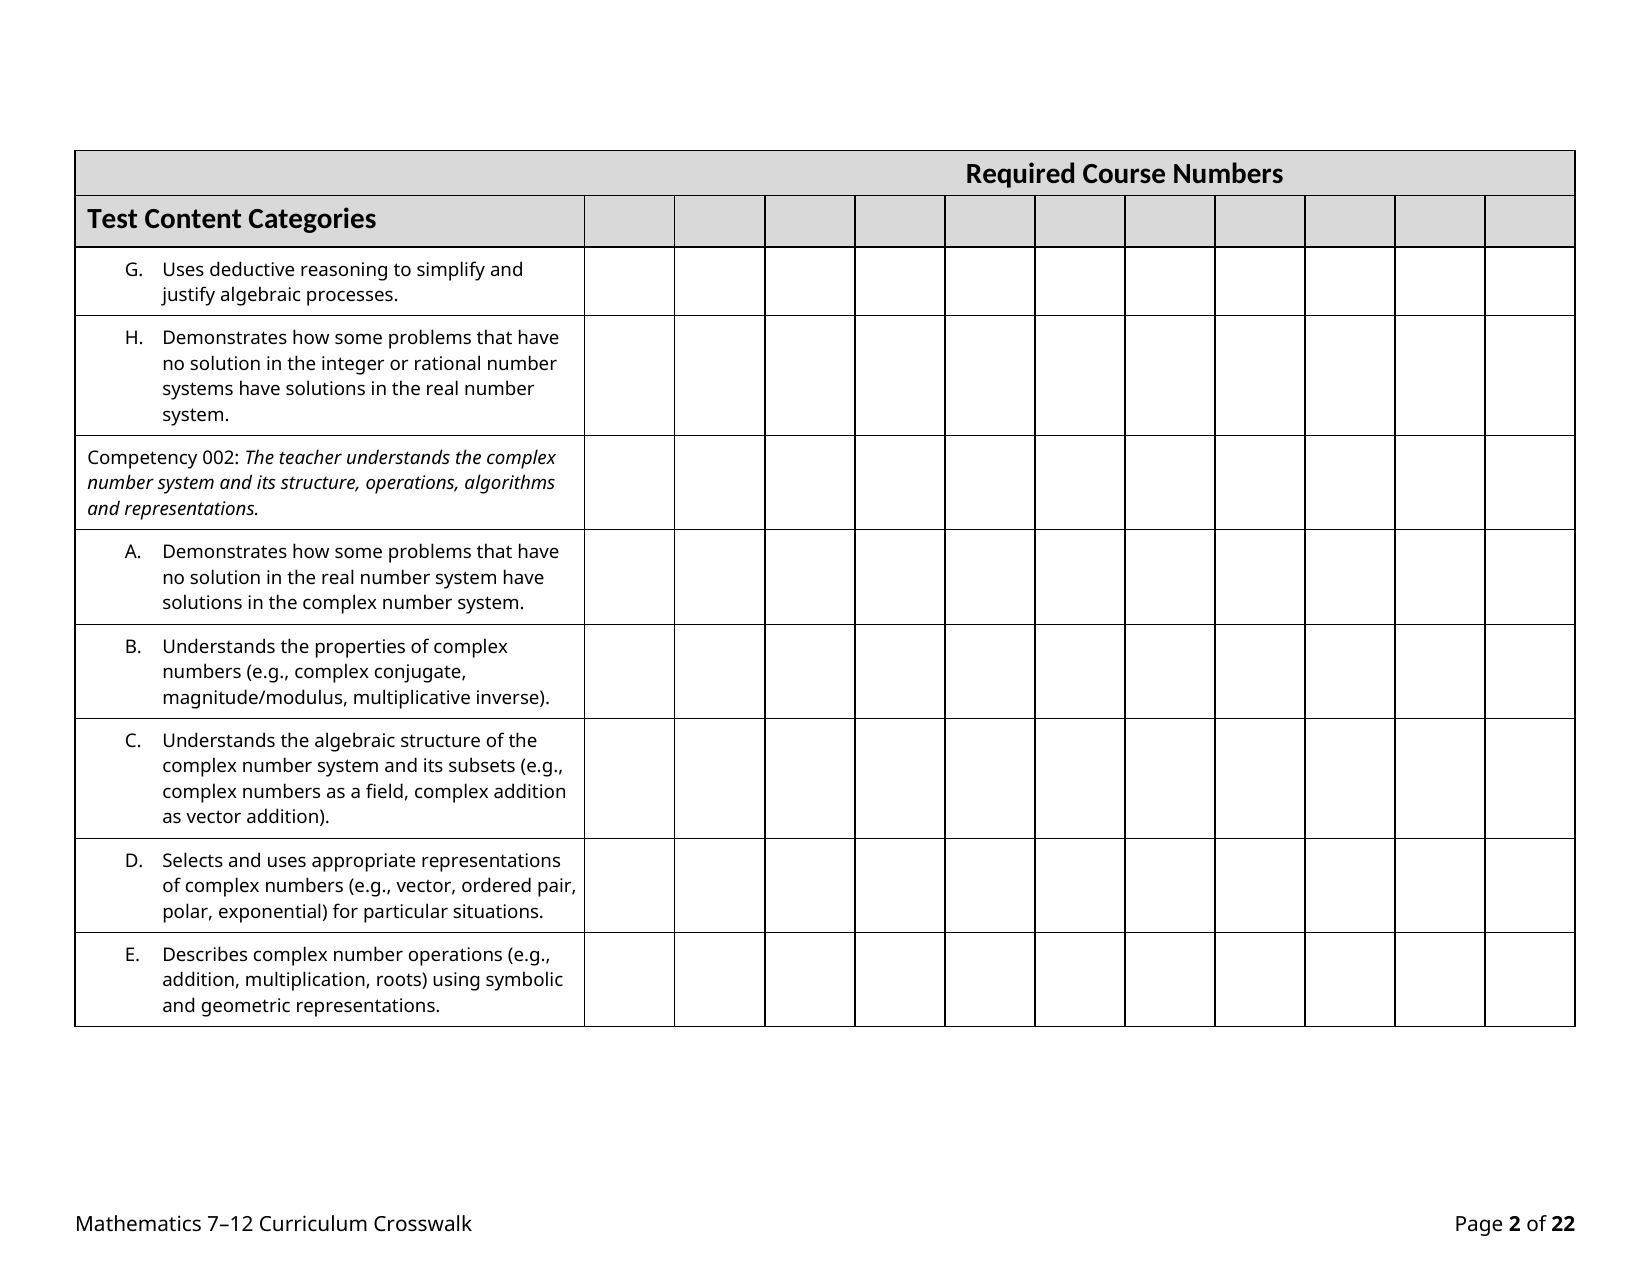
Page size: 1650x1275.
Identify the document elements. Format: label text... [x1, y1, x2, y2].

table_cell [856, 625, 944, 718]
table_cell [675, 530, 764, 623]
table_cell [1216, 719, 1304, 838]
table_cell [856, 839, 944, 932]
table_cell [1486, 625, 1574, 718]
table_cell [1306, 839, 1394, 932]
table_cell [675, 719, 764, 838]
table_cell Selects and uses appropriate representations of complex numbers (e.g., vector, ordered pair, polar, exponential) for particular situations. [76, 839, 584, 932]
table_cell Uses deductive reasoning to simplify and justify algebraic processes. [76, 248, 584, 315]
table_cell [1306, 933, 1394, 1026]
table_cell [1306, 248, 1394, 315]
table_cell [1396, 316, 1484, 435]
table_cell [1126, 248, 1214, 315]
table_cell [1216, 436, 1304, 529]
table_cell [1396, 436, 1484, 529]
table_cell [1486, 436, 1574, 529]
table_cell [585, 436, 674, 529]
table_cell [585, 248, 674, 315]
table_cell [1216, 196, 1304, 246]
table_cell [1306, 719, 1394, 838]
table_cell [766, 530, 854, 623]
table_cell [766, 248, 854, 315]
table_cell [1126, 530, 1214, 623]
table_cell [946, 316, 1034, 435]
table_cell [1486, 530, 1574, 623]
table_cell [1396, 625, 1484, 718]
table_cell [585, 196, 674, 246]
table_cell [585, 839, 674, 932]
table_cell [1306, 196, 1394, 246]
table_cell [856, 530, 944, 623]
table_cell [1396, 196, 1484, 246]
table_cell [1486, 839, 1574, 932]
table_cell [856, 719, 944, 838]
table_cell [1036, 933, 1124, 1026]
table_cell Understands the properties of complex numbers (e.g., complex conjugate, magnitude/modulus, multiplicative inverse). [76, 625, 584, 718]
table_cell [1396, 719, 1484, 838]
table_cell [1216, 839, 1304, 932]
table_cell [856, 436, 944, 529]
table_cell [946, 625, 1034, 718]
table_cell [766, 436, 854, 529]
table_cell [766, 196, 854, 246]
table_cell [946, 436, 1034, 529]
table_cell [675, 196, 764, 246]
table_cell [1306, 316, 1394, 435]
table_cell [1126, 933, 1214, 1026]
table_cell [1306, 436, 1394, 529]
table_cell [1216, 248, 1304, 315]
table_cell [1126, 719, 1214, 838]
table_cell [585, 933, 674, 1026]
table_cell [1486, 248, 1574, 315]
table_cell [585, 316, 674, 435]
table_cell [856, 248, 944, 315]
table_cell [766, 933, 854, 1026]
table_cell [1036, 316, 1124, 435]
table_cell [1396, 248, 1484, 315]
table_cell [766, 719, 854, 838]
table_cell [1126, 436, 1214, 529]
table_cell [1396, 530, 1484, 623]
table_cell [1036, 248, 1124, 315]
table_cell [1396, 839, 1484, 932]
table_cell [1036, 530, 1124, 623]
table_cell Understands the algebraic structure of the complex number system and its subsets (e.g., complex numbers as a field, complex addition as vector addition). [76, 719, 584, 838]
table_cell [675, 436, 764, 529]
table_cell [1126, 839, 1214, 932]
table_cell [1486, 719, 1574, 838]
table_cell [946, 933, 1034, 1026]
table_cell [1486, 196, 1574, 246]
table_cell [1036, 196, 1124, 246]
table_cell [675, 316, 764, 435]
table_cell [946, 248, 1034, 315]
table_cell [1486, 933, 1574, 1026]
table_cell Demonstrates how some problems that have no solution in the real number system have solutions in the complex number system. [76, 530, 584, 623]
table_cell [1126, 196, 1214, 246]
table_cell [675, 625, 764, 718]
table_cell Demonstrates how some problems that have no solution in the integer or rational number systems have solutions in the real number system. [76, 316, 584, 435]
table_cell [1126, 316, 1214, 435]
table_cell [675, 933, 764, 1026]
table_cell [675, 248, 764, 315]
table_cell [1216, 625, 1304, 718]
table_cell [1036, 625, 1124, 718]
table_cell [585, 719, 674, 838]
table_cell [766, 625, 854, 718]
table_cell Competency 002: The teacher understands the complex number system and its structure, operations, algorithms and representations. [76, 436, 584, 529]
table_cell [585, 530, 674, 623]
table_cell [1216, 530, 1304, 623]
table_cell [856, 316, 944, 435]
table_cell [1306, 530, 1394, 623]
table_cell [1126, 625, 1214, 718]
table_cell [675, 839, 764, 932]
table_header Required Course Numbers [76, 151, 1574, 195]
table_cell [766, 316, 854, 435]
table_cell [946, 719, 1034, 838]
table_cell [1486, 316, 1574, 435]
table_cell [1036, 436, 1124, 529]
table_cell [946, 839, 1034, 932]
table_cell [1216, 933, 1304, 1026]
table_cell [1036, 839, 1124, 932]
table_cell [856, 933, 944, 1026]
table_cell [1036, 719, 1124, 838]
table_cell [1216, 316, 1304, 435]
table_cell Test Content Categories [76, 196, 584, 246]
table_cell [946, 530, 1034, 623]
table_cell [1396, 933, 1484, 1026]
table_cell [856, 196, 944, 246]
table_cell [585, 625, 674, 718]
table_cell [766, 839, 854, 932]
table_cell Describes complex number operations (e.g., addition, multiplication, roots) using symbolic and geometric representations. [76, 933, 584, 1026]
table_cell [1306, 625, 1394, 718]
table_cell [946, 196, 1034, 246]
